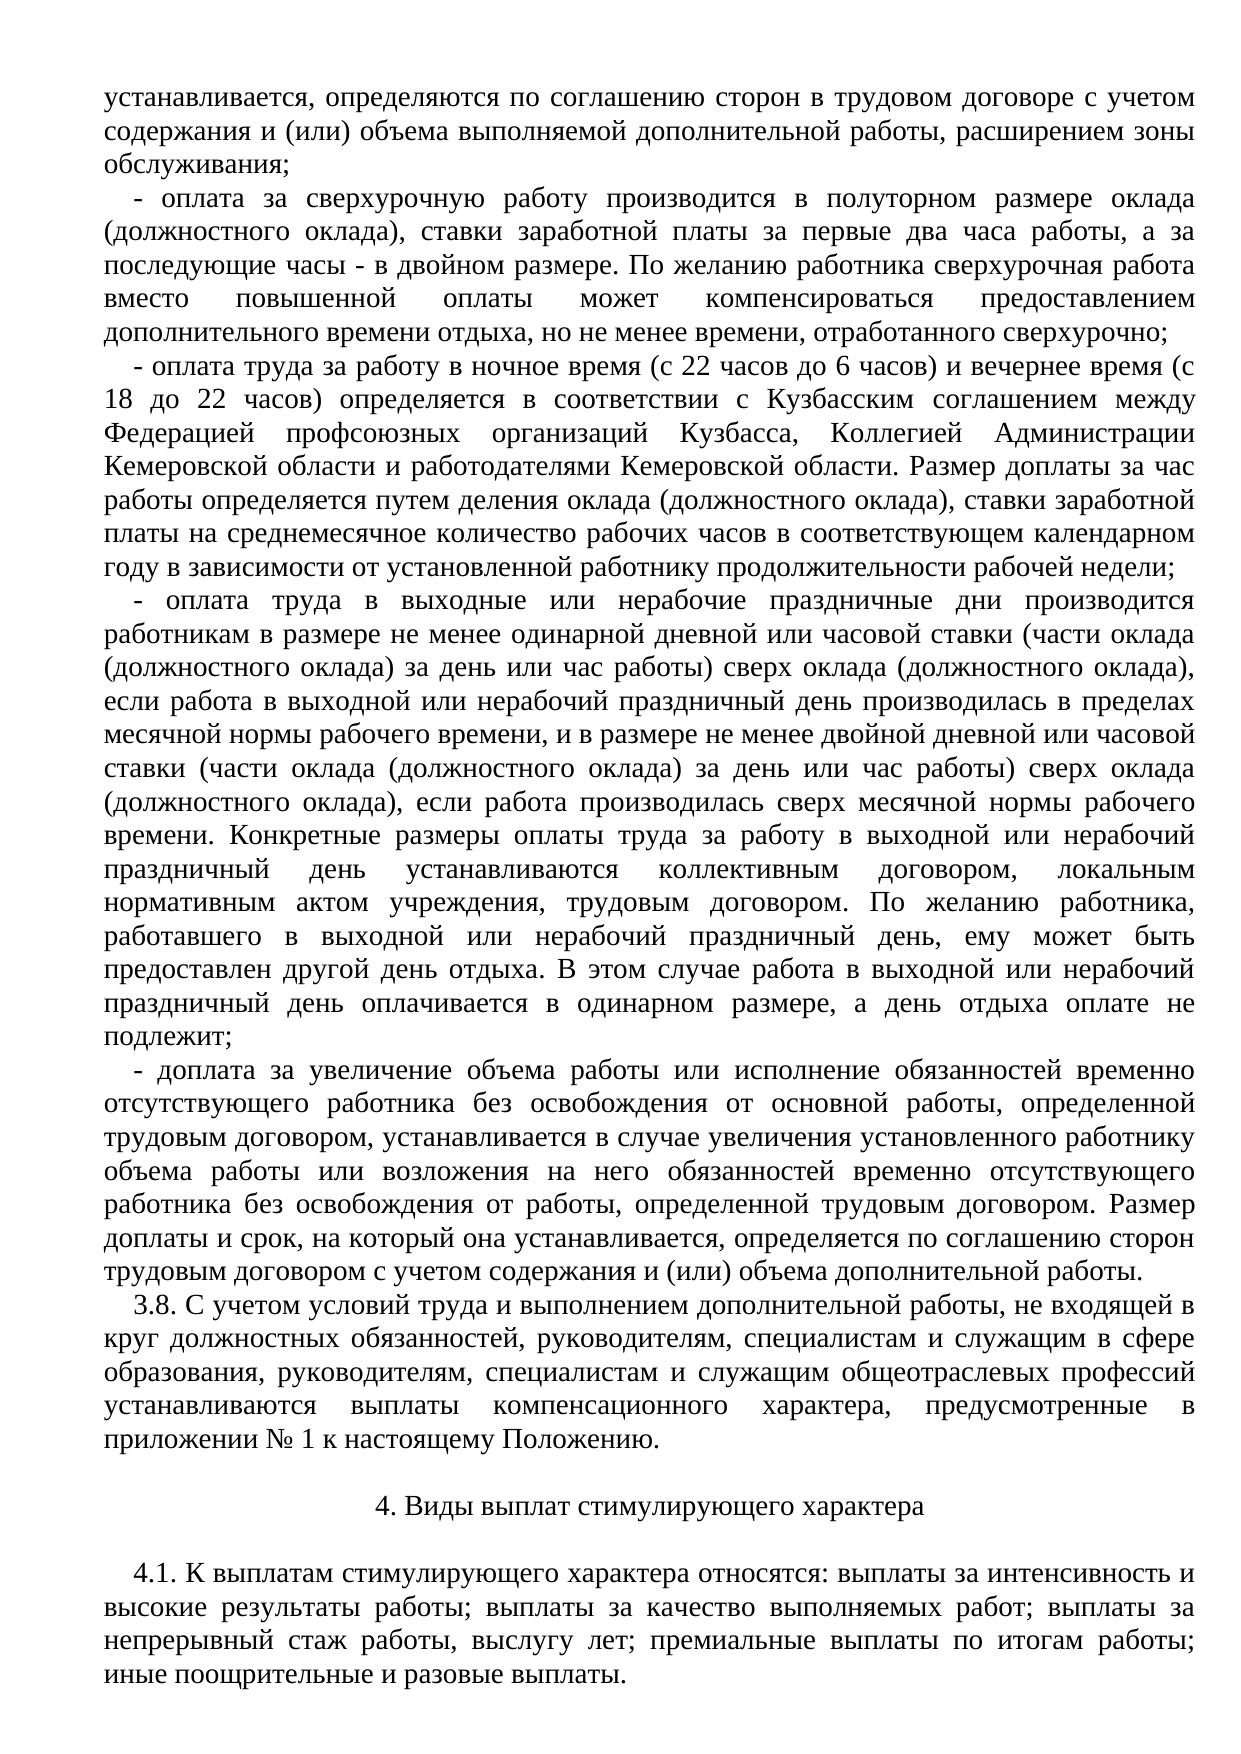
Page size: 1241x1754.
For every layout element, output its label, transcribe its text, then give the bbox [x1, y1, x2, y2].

text - доплата за увеличение объема работы или исполнение обязанностей временно отсутствующего работника без освобождения от основной работы, определенной трудовым договором, устанавливается в случае увеличения установленного работнику объема работы или возложения на него обязанностей временно отсутствующего работника без освобождения от работы, определенной трудовым договором. Размер доплаты и срок, на который она устанавливается, определяется по соглашению сторон трудовым договором с учетом содержания и (или) объема дополнительной работы. [103, 1052, 1196, 1287]
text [103, 79, 1196, 180]
text - оплата за сверхурочную работу производится в полуторном размере оклада (должностного оклада), ставки заработной платы за первые два часа работы, а за последующие часы - в двойном размере. По желанию работника сверхурочная работа вместо повышенной оплаты может компенсироваться предоставлением дополнительного времени отдыха, но не менее времени, отработанного сверхурочно; [103, 180, 1196, 348]
text 4. Виды выплат стимулирующего характера [103, 1488, 1196, 1522]
text 3.8. С учетом условий труда и выполнением дополнительной работы, не входящей в круг должностных обязанностей, руководителям, специалистам и служащим в сфере образования, руководителям, специалистам и служащим общеотраслевых профессий устанавливаются выплаты компенсационного характера, предусмотренные в приложении № 1 к настоящему Положению. [103, 1287, 1196, 1454]
text - оплата труда в выходные или нерабочие праздничные дни производится работникам в размере не менее одинарной дневной или часовой ставки (части оклада (должностного оклада) за день или час работы) сверх оклада (должностного оклада), если работа в выходной или нерабочий праздничный день производилась в пределах месячной нормы рабочего времени, и в размере не менее двойной дневной или часовой ставки (части оклада (должностного оклада) за день или час работы) сверх оклада (должностного оклада), если работа производилась сверх месячной нормы рабочего времени. Конкретные размеры оплаты труда за работу в выходной или нерабочий праздничный день устанавливаются коллективным договором, локальным нормативным актом учреждения, трудовым договором. По желанию работника, работавшего в выходной или нерабочий праздничный день, ему может быть предоставлен другой день отдыха. В этом случае работа в выходной или нерабочий праздничный день оплачивается в одинарном размере, а день отдыха оплате не подлежит; [103, 582, 1196, 1052]
text - оплата труда за работу в ночное время (с 22 часов до 6 часов) и вечернее время (с 18 до 22 часов) определяется в соответствии с Кузбасским соглашением между Федерацией профсоюзных организаций Кузбасса, Коллегией Администрации Кемеровской области и работодателями Кемеровской области. Размер доплаты за час работы определяется путем деления оклада (должностного оклада), ставки заработной платы на среднемесячное количество рабочих часов в соответствующем календарном году в зависимости от установленной работнику продолжительности рабочей недели; [103, 348, 1196, 582]
text 4.1. К выплатам стимулирующего характера относятся: выплаты за интенсивность и высокие результаты работы; выплаты за качество выполняемых работ; выплаты за непрерывный стаж работы, выслугу лет; премиальные выплаты по итогам работы; иные поощрительные и разовые выплаты. [103, 1555, 1196, 1689]
